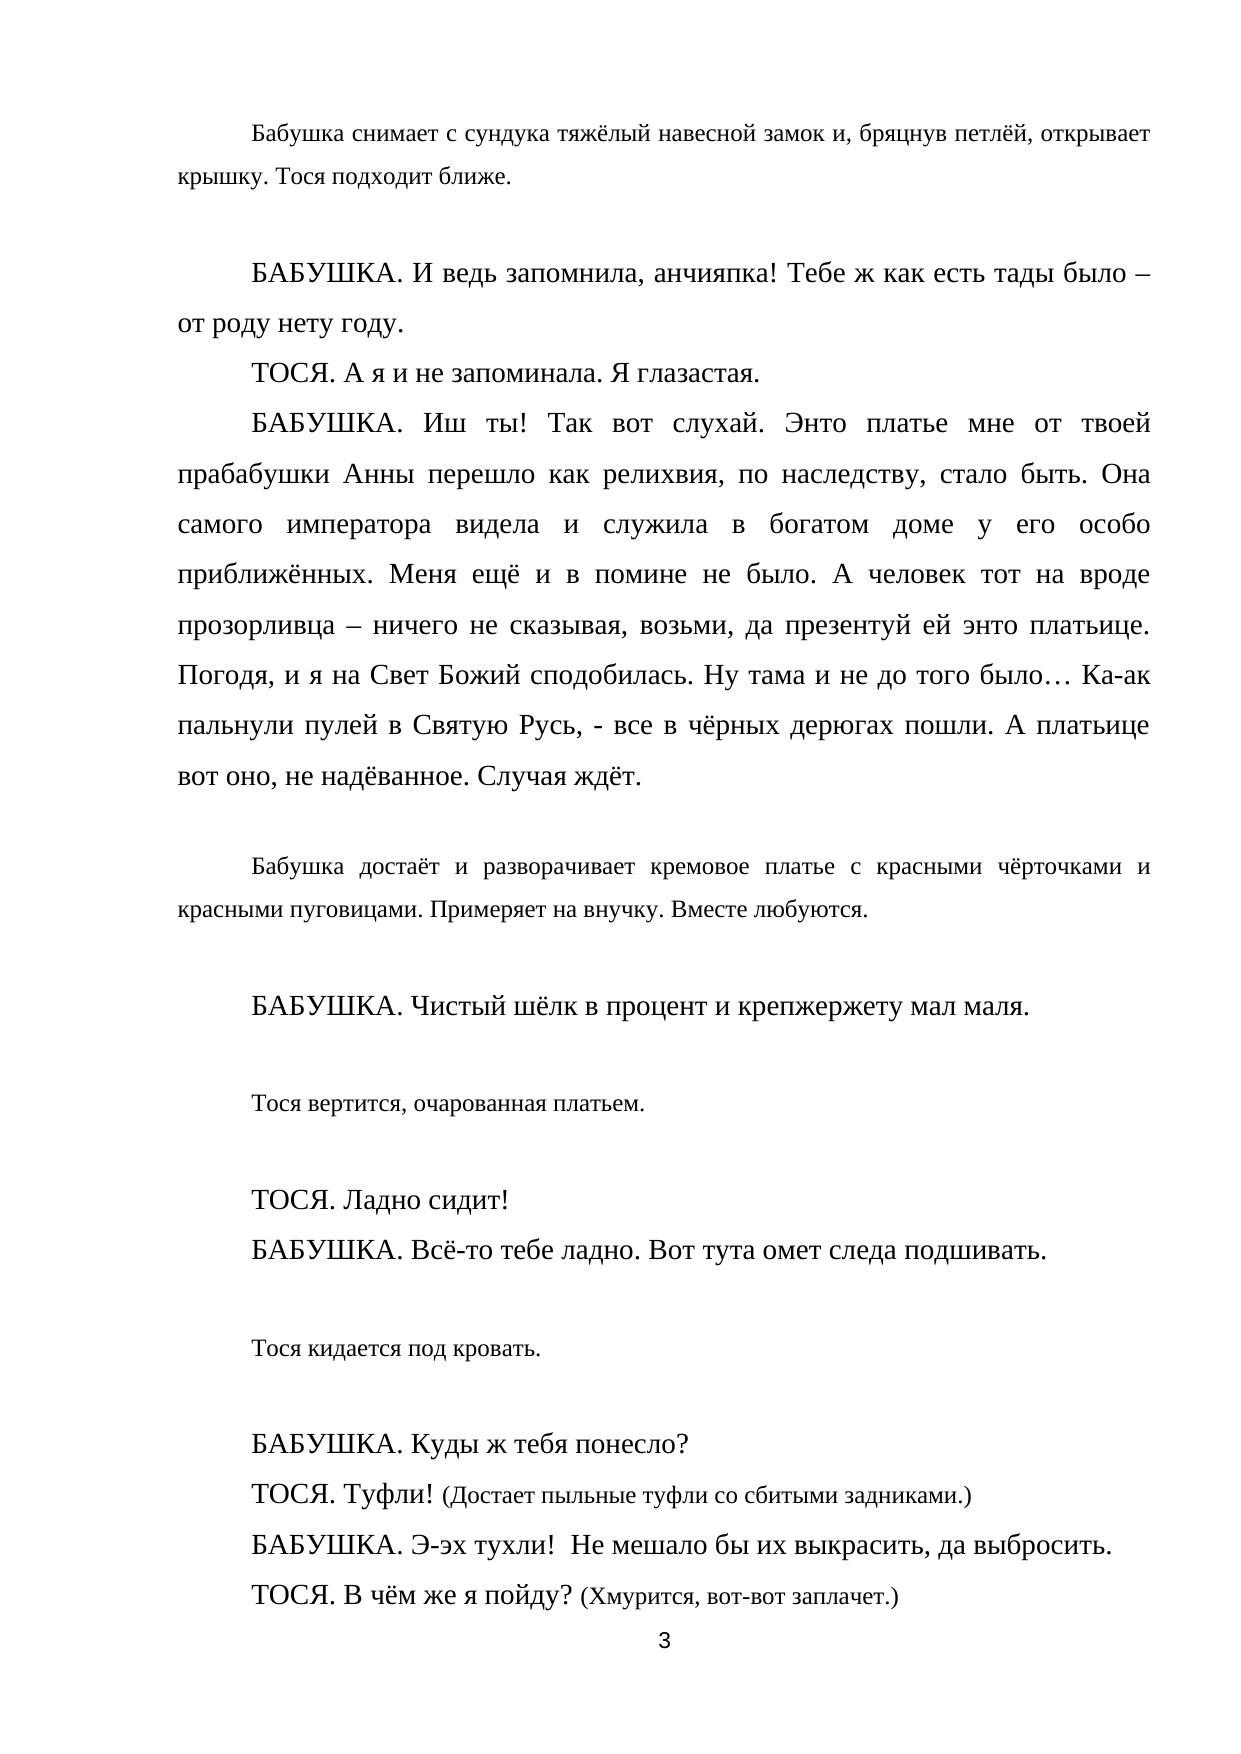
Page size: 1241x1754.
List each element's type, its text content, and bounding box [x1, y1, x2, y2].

text БАБУШКА. Э-эх тухли! Не мешало бы их выкрасить, да выбросить. [177, 1527, 1152, 1560]
text Тося вертится, очарованная платьем. [177, 1088, 1152, 1117]
text БАБУШКА. Всё-то тебе ладно. Вот тута омет следа подшивать. [177, 1232, 1152, 1266]
text ТОСЯ. А я и не запоминала. Я глазастая. [177, 355, 1152, 389]
text Бабушка снимает с сундука тяжёлый навесной замок и, бряцнув петлёй, открывает крышку. Тося подходит ближе. [177, 118, 1152, 190]
text БАБУШКА. Куды ж тебя понесло? [177, 1426, 1152, 1460]
text ТОСЯ. Туфли! (Достает пыльные туфли со сбитыми задниками.) [177, 1477, 1152, 1510]
text БАБУШКА. Чистый шёлк в процент и крепжержету мал маля. [177, 988, 1152, 1021]
text БАБУШКА. И ведь запомнила, анчияпка! Тебе ж как есть тады было – от роду нету году. [177, 255, 1152, 338]
text Бабушка достаёт и разворачивает кремовое платье с красными чёрточками и красными пуговицами. Примеряет на внучку. Вместе любуются. [177, 851, 1152, 923]
text ТОСЯ. В чём же я пойду? (Хмурится, вот-вот заплачет.) [177, 1577, 1152, 1611]
text БАБУШКА. Иш ты! Так вот слухай. Энто платье мне от твоей прабабушки Анны перешло как релихвия, по наследству, стало быть. Она самого императора видела и служила в богатом доме у его особо приближённых. Меня ещё и в помине не было. А человек тот на вроде прозорливца – ничего не сказывая, возьми, да презентуй ей энто платьице. Погодя, и я на Свет Божий сподобилась. Ну тама и не до того было… Ка-ак пальнули пулей в Святую Русь, - все в чёрных дерюгах пошли. А платьице вот оно, не надёванное. Случая ждёт. [177, 406, 1152, 791]
text Тося кидается под кровать. [177, 1333, 1152, 1362]
text ТОСЯ. Ладно сидит! [177, 1182, 1152, 1215]
